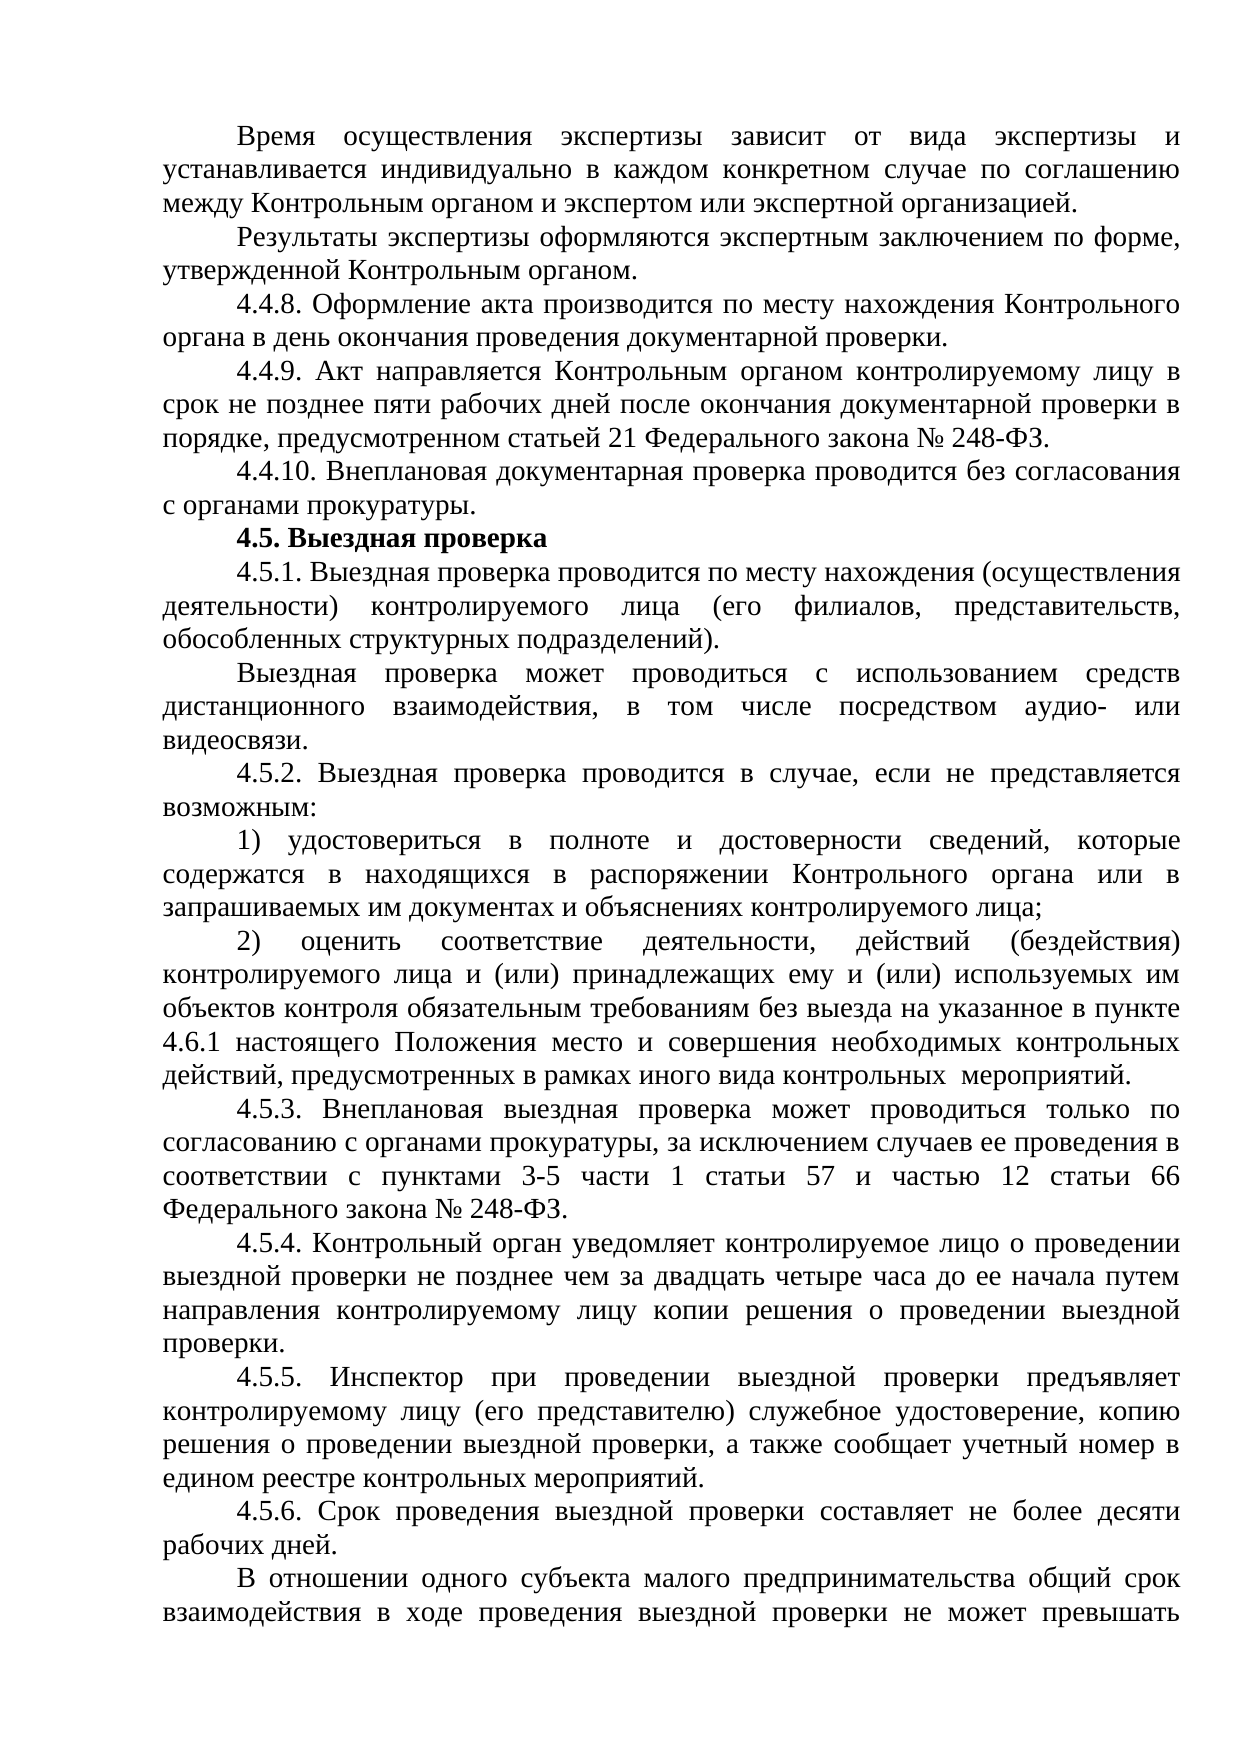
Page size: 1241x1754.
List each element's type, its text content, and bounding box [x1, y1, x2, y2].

text 1) удостовериться в полноте и достоверности сведений, которые содержатся в находящихся в распоряжении Контрольного органа или в запрашиваемых им документах и объяснениях контролируемого лица; [162, 822, 1181, 923]
list 4.4.10. Внеплановая документарная проверка проводится без согласования с органами прокуратуры. [162, 453, 1181, 521]
list 4.5. Выездная проверка [162, 521, 1181, 554]
list 4.4.8. Оформление акта производится по месту нахождения Контрольного органа в день окончания проведения документарной проверки. [162, 286, 1181, 353]
list 4.5.6. Срок проведения выездной проверки составляет не более десяти рабочих дней. [162, 1493, 1181, 1560]
list 4.5.1. Выездная проверка проводится по месту нахождения (осуществления деятельности) контролируемого лица (его филиалов, представительств, обособленных структурных подразделений). [162, 554, 1181, 655]
list 4.4.9. Акт направляется Контрольным органом контролируемому лицу в срок не позднее пяти рабочих дней после окончания документарной проверки в порядке, предусмотренном статьей 21 Федерального закона № 248-ФЗ. [162, 353, 1181, 453]
list Результаты экспертизы оформляются экспертным заключением по форме, утвержденной Контрольным органом. [162, 219, 1181, 286]
list 4.5.5. Инспектор при проведении выездной проверки предъявляет контролируемому лицу (его представителю) служебное удостоверение, копию решения о проведении выездной проверки, а также сообщает учетный номер в едином реестре контрольных мероприятий. [162, 1359, 1181, 1493]
text Выездная проверка может проводиться с использованием средств дистанционного взаимодействия, в том числе посредством аудио- или видеосвязи. [162, 655, 1181, 755]
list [162, 1560, 1181, 1627]
list Время осуществления экспертизы зависит от вида экспертизы и устанавливается индивидуально в каждом конкретном случае по соглашению между Контрольным органом и экспертом или экспертной организацией. [162, 118, 1181, 219]
text 4.5.3. Внеплановая выездная проверка может проводиться только по согласованию с органами прокуратуры, за исключением случаев ее проведения в соответствии с пунктами 3-5 части 1 статьи 57 и частью 12 статьи 66 Федерального закона № 248-ФЗ. [162, 1091, 1181, 1225]
text 2) оценить соответствие деятельности, действий (бездействия) контролируемого лица и (или) принадлежащих ему и (или) используемых им объектов контроля обязательным требованиям без выезда на указанное в пункте 4.6.1 настоящего Положения место и совершения необходимых контрольных действий, предусмотренных в рамках иного вида контрольных мероприятий. [162, 923, 1181, 1091]
text 4.5.4. Контрольный орган уведомляет контролируемое лицо о проведении выездной проверки не позднее чем за двадцать четыре часа до ее начала путем направления контролируемому лицу копии решения о проведении выездной проверки. [162, 1225, 1181, 1359]
text 4.5.2. Выездная проверка проводится в случае, если не представляется возможным: [162, 755, 1181, 822]
